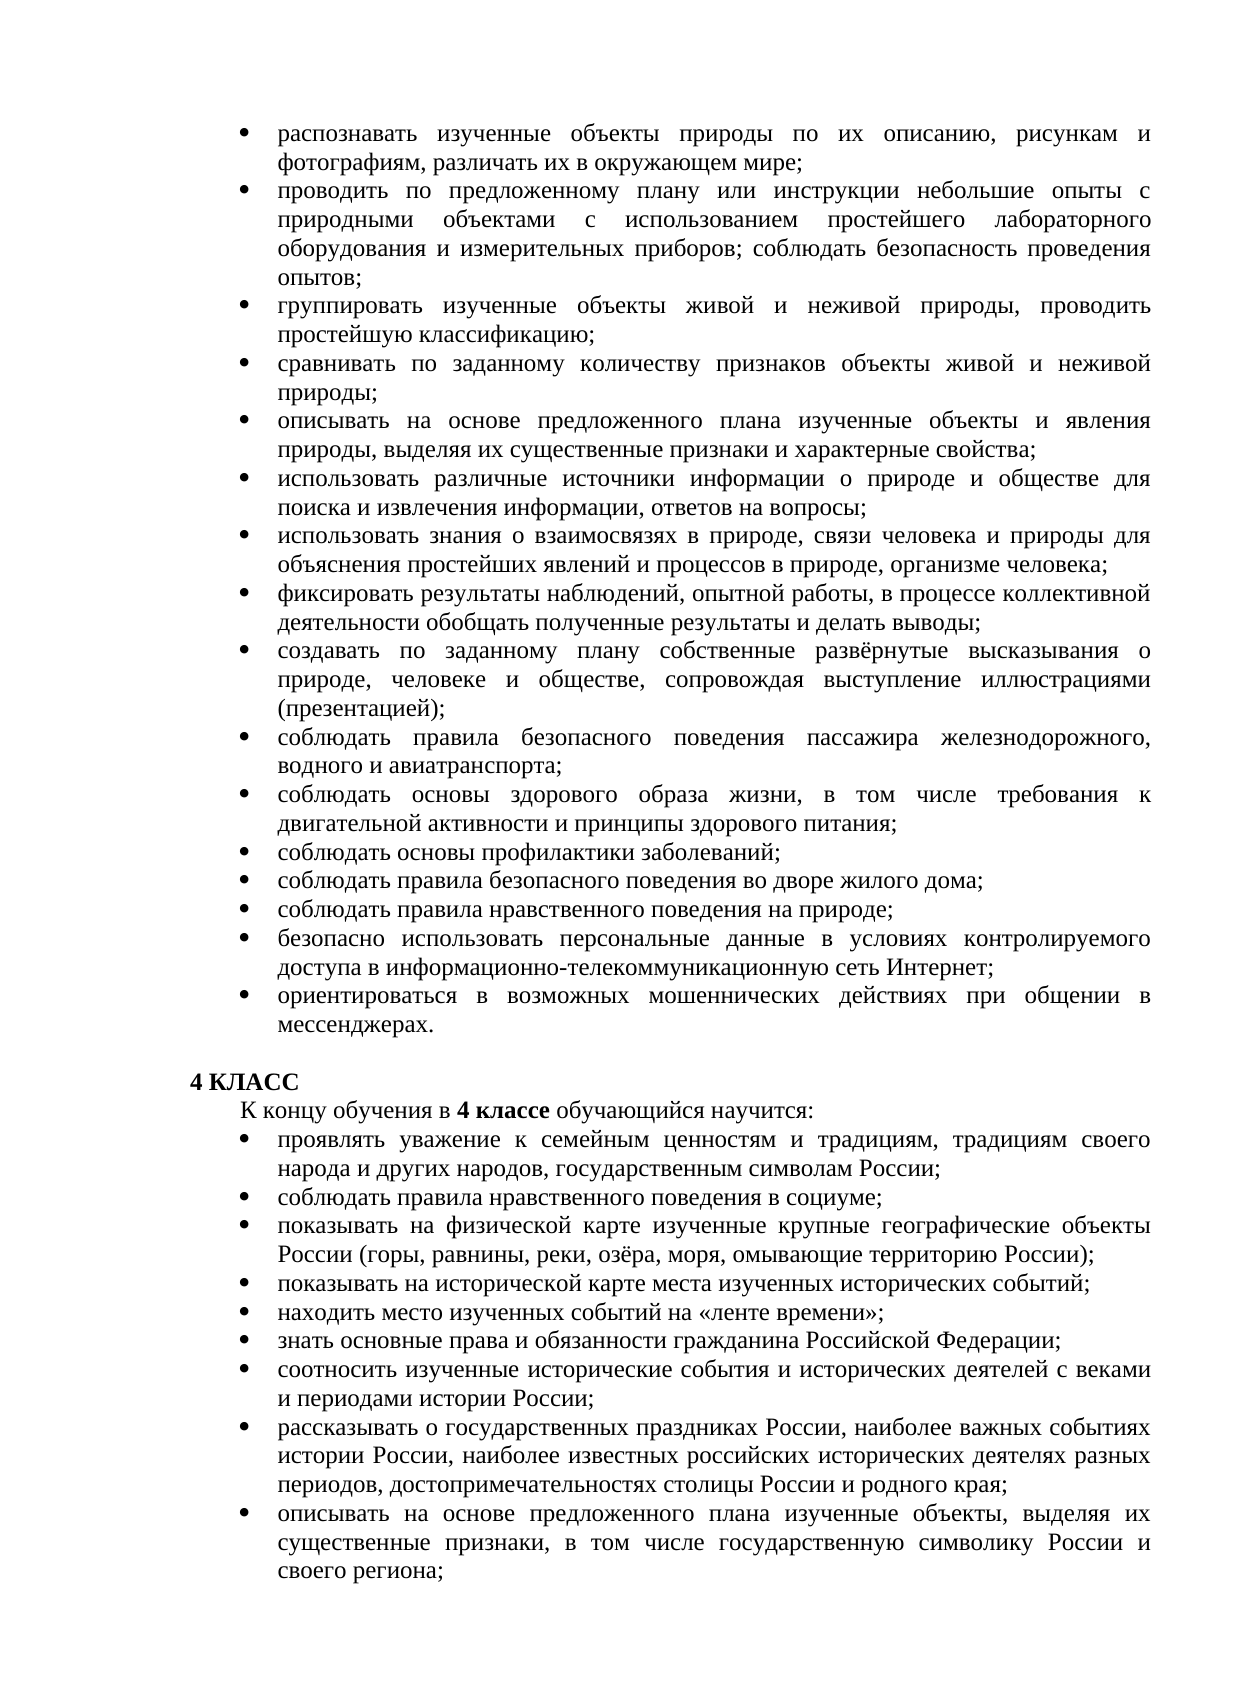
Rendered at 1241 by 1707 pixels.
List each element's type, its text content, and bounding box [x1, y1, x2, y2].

list создавать по заданному плану собственные развёрнутые высказывания о природе, человеке и обществе, сопровождая выступление иллюстрациями (презентацией); [240, 636, 1152, 722]
list фиксировать результаты наблюдений, опытной работы, в процессе коллективной деятельности обобщать полученные результаты и делать выводы; [240, 578, 1152, 636]
list соблюдать основы здорового образа жизни, в том числе требования к двигательной активности и принципы здорового питания; [240, 779, 1152, 837]
list находить место изученных событий на «ленте времени»; [240, 1297, 1152, 1326]
list соблюдать основы профилактики заболеваний; [240, 837, 1152, 866]
list проводить по предложенному плану или инструкции небольшие опыты с природными объектами с использованием простейшего лабораторного оборудования и измерительных приборов; соблюдать безопасность проведения опытов; [240, 176, 1152, 291]
list соотносить изученные исторические события и исторических деятелей с веками и периодами истории России; [240, 1354, 1152, 1412]
list проявлять уважение к семейным ценностям и традициям, традициям своего народа и других народов, государственным символам России; [240, 1124, 1152, 1182]
text 4 КЛАСС [190, 1067, 1152, 1096]
list безопасно использовать персональные данные в условиях контролируемого доступа в информационно-телекоммуникационную сеть Интернет; [240, 923, 1152, 981]
list показывать на физической карте изученные крупные географические объекты России (горы, равнины, реки, озёра, моря, омывающие территорию России); [240, 1211, 1152, 1268]
list распознавать изученные объекты природы по их описанию, рисункам и фотографиям, различать их в окружающем мире; [240, 118, 1152, 176]
list соблюдать правила нравственного поведения на природе; [240, 894, 1152, 923]
list рассказывать о государственных праздниках России, наиболее важных событиях истории России, наиболее известных российских исторических деятелях разных периодов, достопримечательностях столицы России и родного края; [240, 1412, 1152, 1498]
list соблюдать правила нравственного поведения в социуме; [240, 1182, 1152, 1211]
list группировать изученные объекты живой и неживой природы, проводить простейшую классификацию; [240, 291, 1152, 348]
list сравнивать по заданному количеству признаков объекты живой и неживой природы; [240, 348, 1152, 406]
list использовать знания о взаимосвязях в природе, связи человека и природы для объяснения простейших явлений и процессов в природе, организме человека; [240, 521, 1152, 578]
list использовать различные источники информации о природе и обществе для поиска и извлечения информации, ответов на вопросы; [240, 463, 1152, 521]
list описывать на основе предложенного плана изученные объекты и явления природы, выделяя их существенные признаки и характерные свойства; [240, 406, 1152, 463]
list знать основные права и обязанности гражданина Российской Федерации; [240, 1326, 1152, 1354]
list описывать на основе предложенного плана изученные объекты, выделяя их существенные признаки, в том числе государственную символику России и своего региона; [240, 1498, 1152, 1584]
list соблюдать правила безопасного поведения во дворе жилого дома; [240, 866, 1152, 894]
list соблюдать правила безопасного поведения пассажира железнодорожного, водного и авиатранспорта; [240, 722, 1152, 779]
text К концу обучения в 4 классе обучающийся научится: [177, 1096, 1152, 1124]
list ориентироваться в возможных мошеннических действиях при общении в мессенджерах. [240, 981, 1152, 1038]
list показывать на исторической карте места изученных исторических событий; [240, 1268, 1152, 1297]
